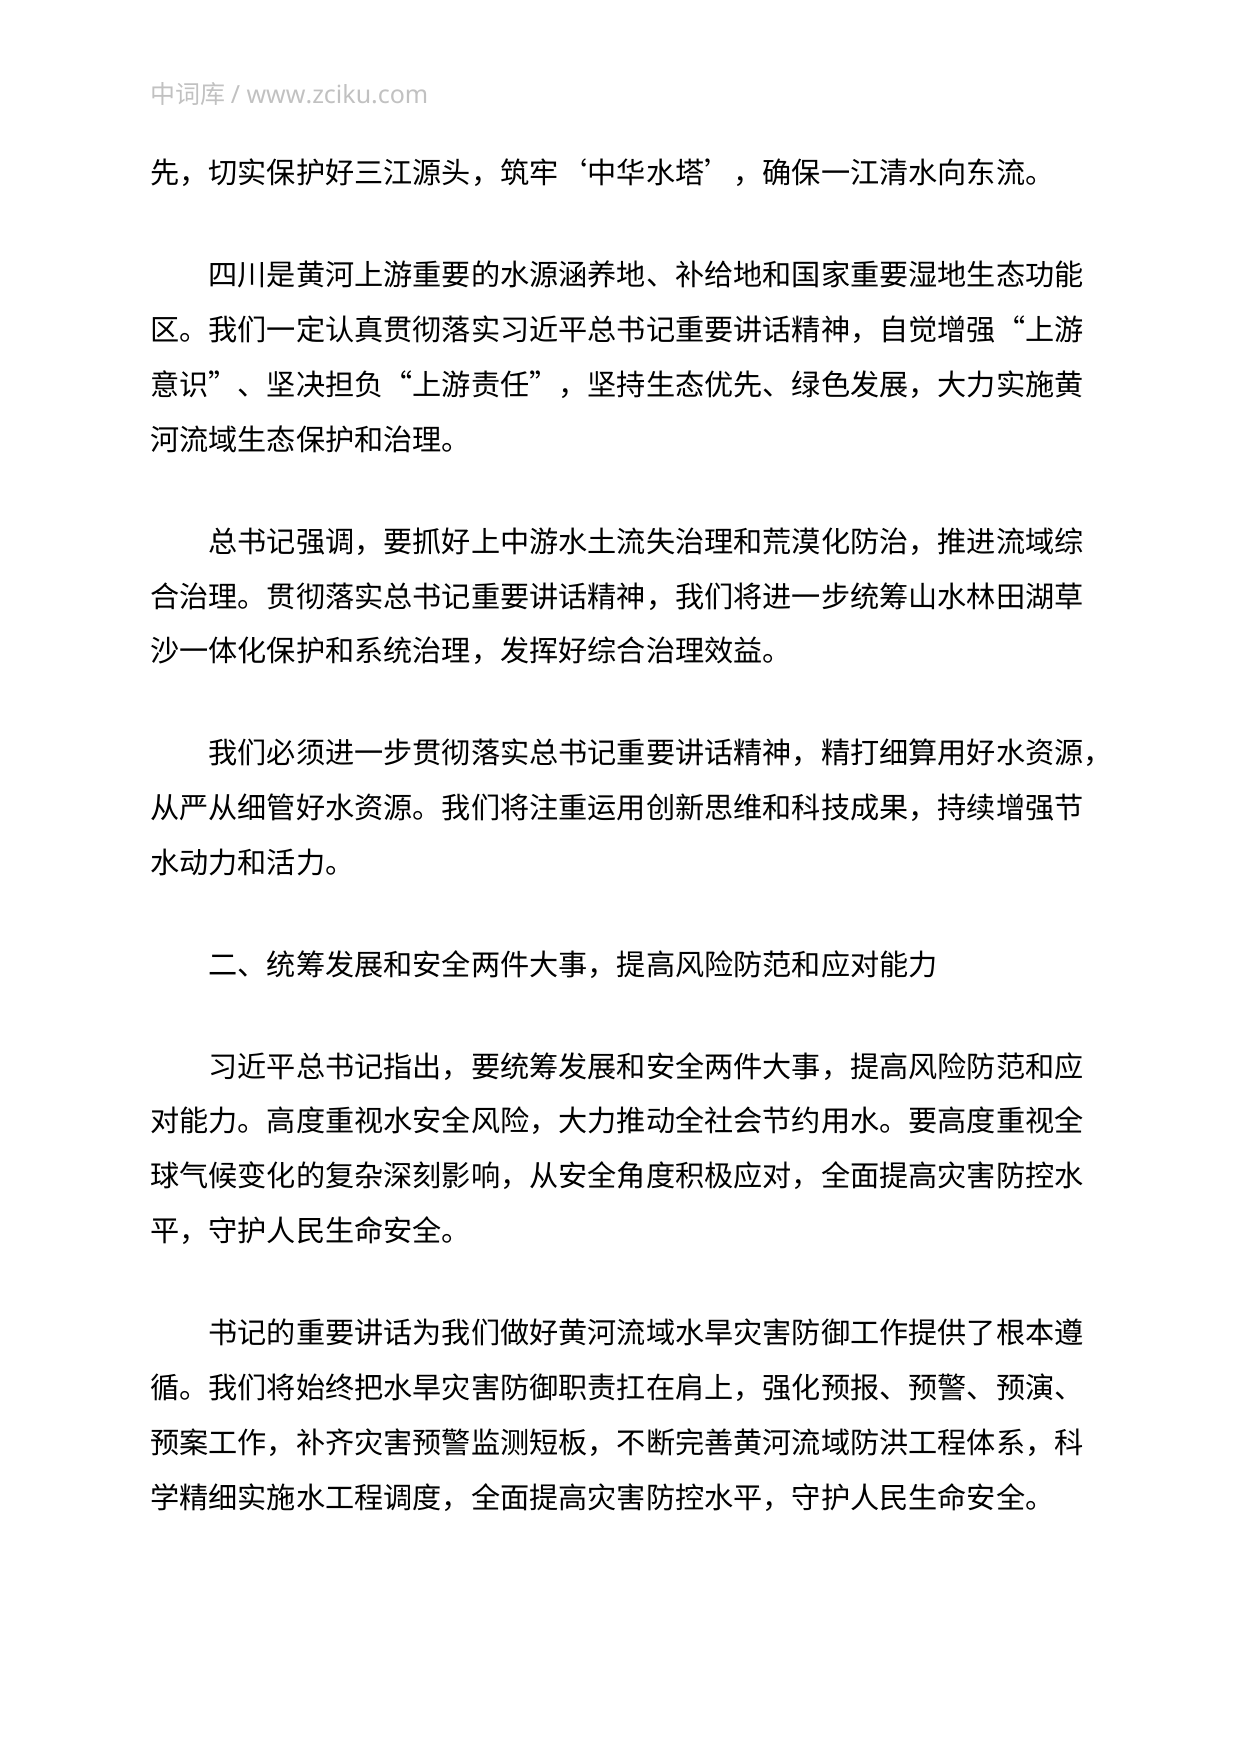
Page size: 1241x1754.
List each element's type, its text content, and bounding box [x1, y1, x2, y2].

text 四川是黄河上游重要的水源涵养地、补给地和国家重要湿地生态功能区。我们一定认真贯彻落实习近平总书记重要讲话精神，自觉增强“上游意识”、坚决担负“上游责任”，坚持生态优先、绿色发展，大力实施黄河流域生态保护和治理。 [150, 252, 1090, 459]
text 习近平总书记指出，要统筹发展和安全两件大事，提高风险防范和应对能力。高度重视水安全风险，大力推动全社会节约用水。要高度重视全球气候变化的复杂深刻影响，从安全角度积极应对，全面提高灾害防控水平，守护人民生命安全。 [150, 1043, 1090, 1250]
text 二、统筹发展和安全两件大事，提高风险防范和应对能力 [150, 941, 1090, 984]
text 我们必须进一步贯彻落实总书记重要讲话精神，精打细算用好水资源，从严从细管好水资源。我们将注重运用创新思维和科技成果，持续增强节水动力和活力。 [150, 730, 1090, 882]
text 总书记强调，要抓好上中游水土流失治理和荒漠化防治，推进流域综合治理。贯彻落实总书记重要讲话精神，我们将进一步统筹山水林田湖草沙一体化保护和系统治理，发挥好综合治理效益。 [150, 518, 1090, 670]
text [150, 150, 1090, 192]
text 书记的重要讲话为我们做好黄河流域水旱灾害防御工作提供了根本遵循。我们将始终把水旱灾害防御职责扛在肩上，强化预报、预警、预演、预案工作，补齐灾害预警监测短板，不断完善黄河流域防洪工程体系，科学精细实施水工程调度，全面提高灾害防控水平，守护人民生命安全。 [150, 1309, 1090, 1517]
